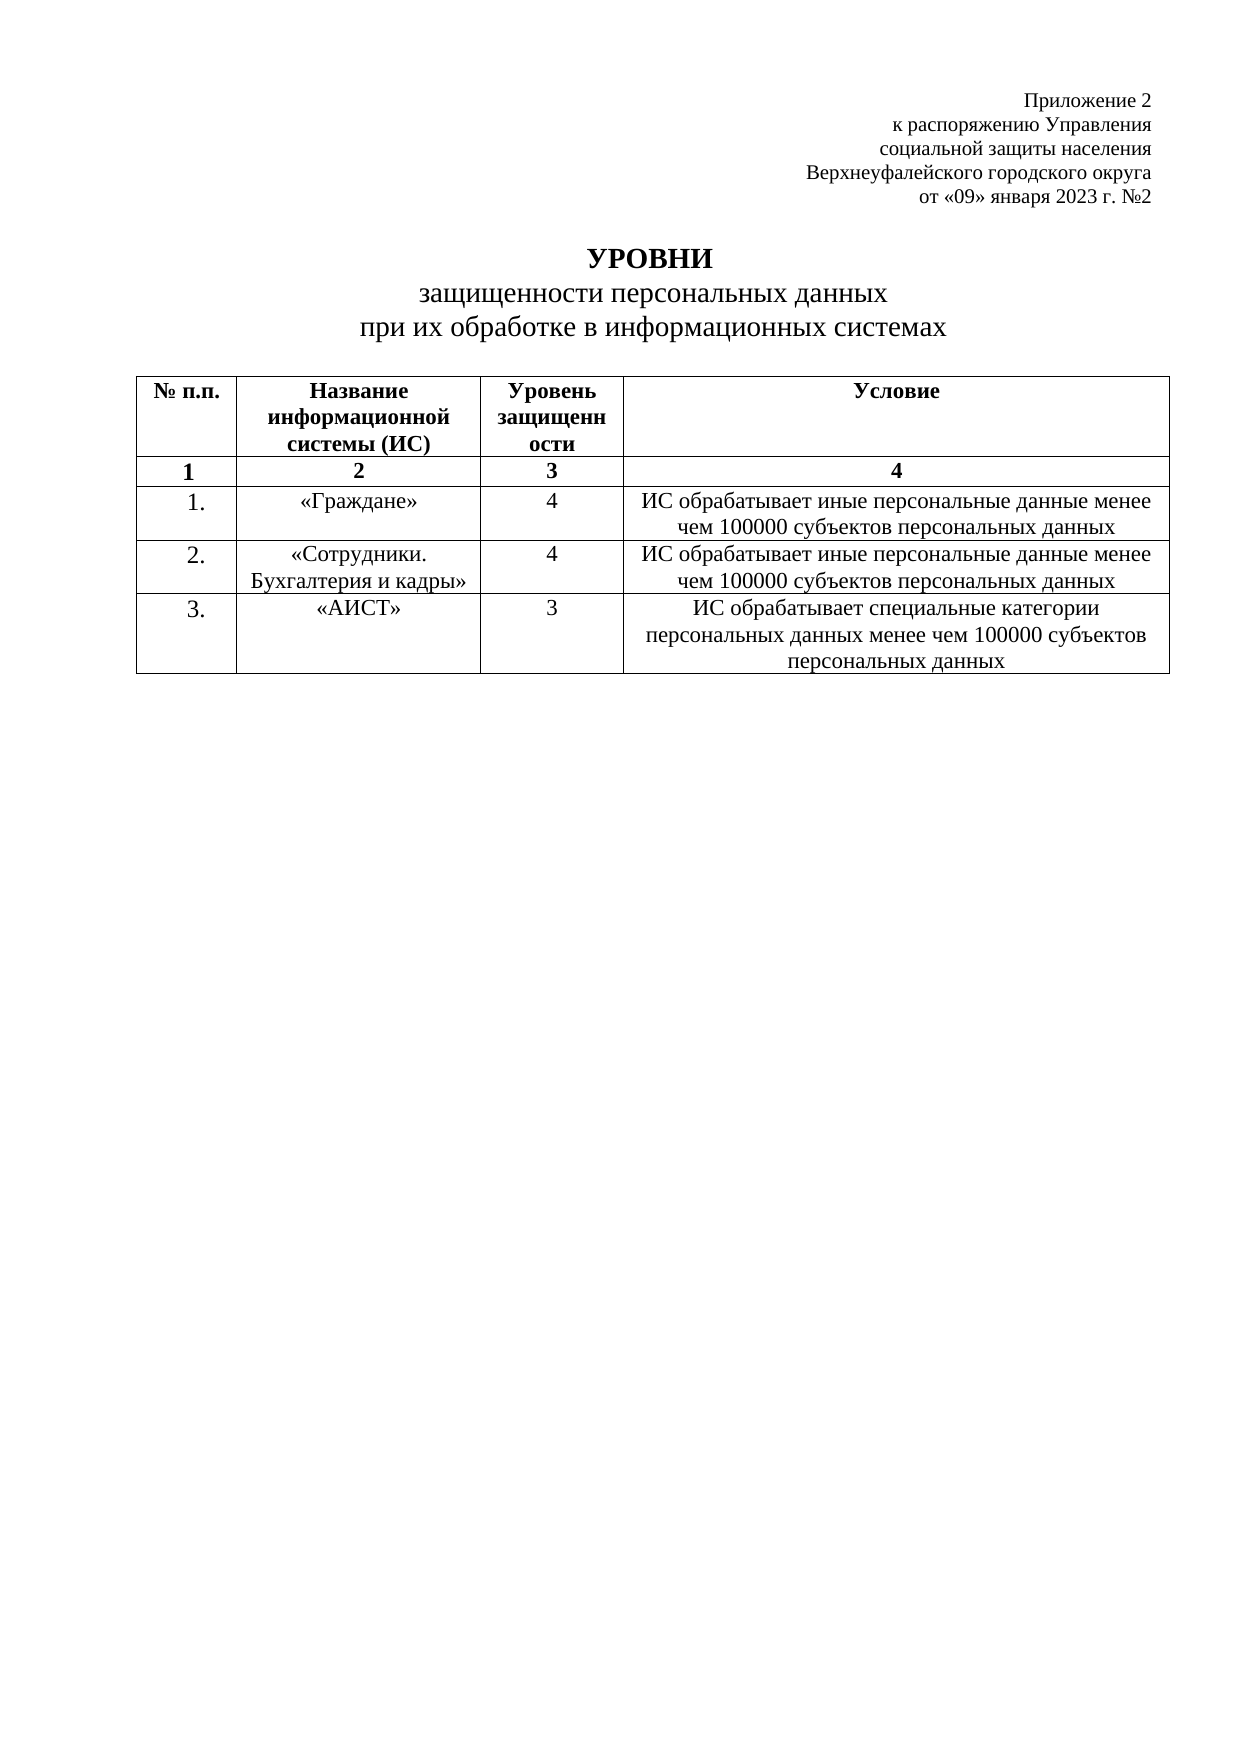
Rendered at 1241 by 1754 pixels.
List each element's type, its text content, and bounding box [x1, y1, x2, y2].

table_cell «Сотрудники. Бухгалтерия и кадры» [237, 541, 480, 593]
table_cell [137, 487, 236, 539]
text УРОВНИ [148, 242, 1152, 275]
table_header Название информационной системы (ИС) [237, 377, 480, 456]
text защищенности персональных данных [148, 275, 1152, 309]
table_cell 4 [624, 457, 1169, 486]
table_cell ИС обрабатывает иные персональные данные менее чем 100000 субъектов персональных данных [624, 541, 1169, 593]
table_cell 2 [237, 457, 480, 486]
text социальной защиты населения [148, 136, 1152, 160]
text Верхнеуфалейского городского округа [148, 160, 1152, 184]
table_cell 3 [481, 594, 623, 673]
table_cell 1 [137, 457, 236, 486]
text к распоряжению Управления [148, 112, 1152, 136]
table_cell 4 [481, 487, 623, 539]
table_header Уровень защищенности [481, 377, 623, 456]
table_header № п.п. [137, 377, 236, 456]
text Приложение 2 [148, 88, 1152, 112]
table_cell ИС обрабатывает иные персональные данные менее чем 100000 субъектов персональных данных [624, 487, 1169, 539]
table_cell [137, 541, 236, 593]
table_cell «АИСТ» [237, 594, 480, 673]
table_cell «Граждане» [237, 487, 480, 539]
text при их обработке в информационных системах [148, 309, 1152, 342]
text от «09» января 2023 г. №2 [148, 184, 1152, 208]
table_cell [137, 594, 236, 673]
table_cell 4 [481, 541, 623, 593]
table_cell 3 [481, 457, 623, 486]
table_header Условие [624, 377, 1169, 456]
table_cell ИС обрабатывает специальные категории персональных данных менее чем 100000 субъектов персональных данных [624, 594, 1169, 673]
